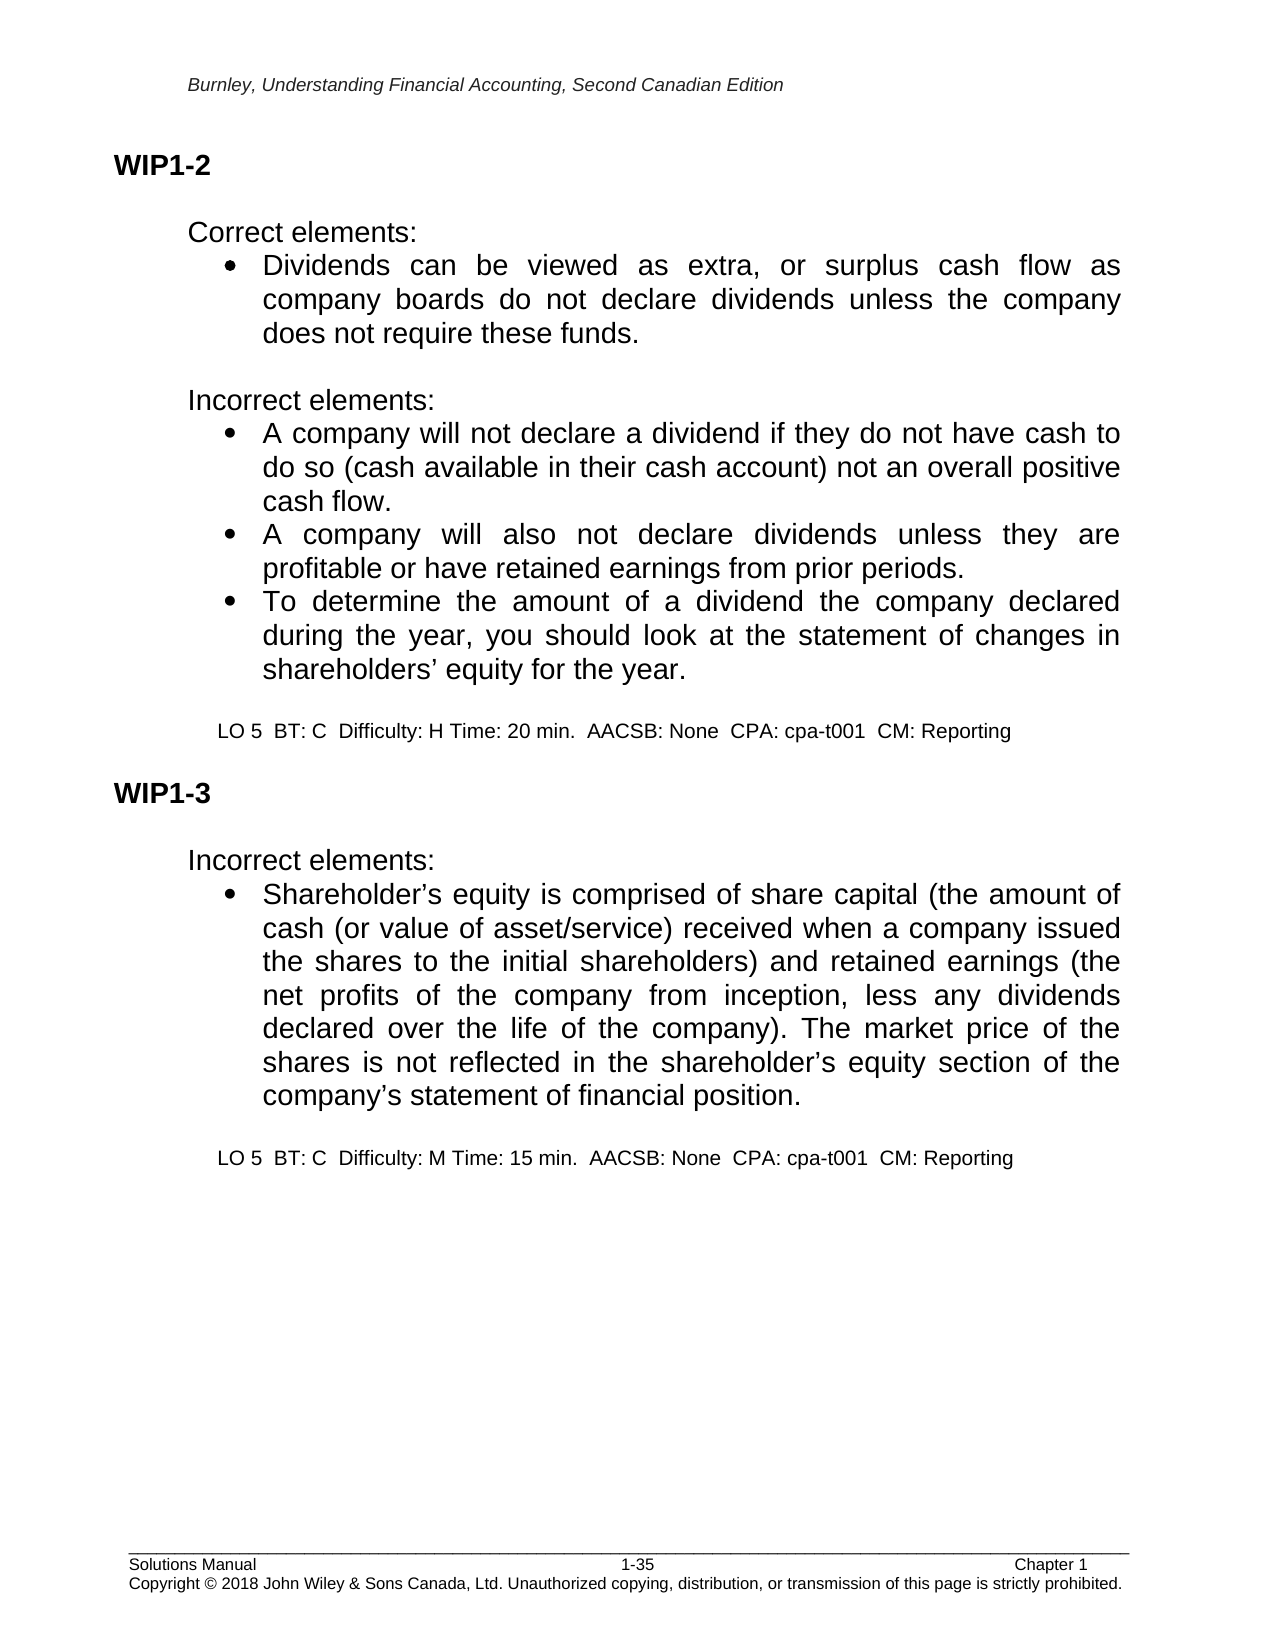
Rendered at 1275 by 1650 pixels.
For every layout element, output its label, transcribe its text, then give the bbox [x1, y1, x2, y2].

list Shareholder’s equity is comprised of share capital (the amount of cash (or value of asset/service) received when a company issued the shares to the initial shareholders) and retained earnings (the net profits of the company from inception, less any dividends declared over the life of the company). The market price of the shares is not reflected in the shareholder’s equity section of the company’s statement of financial position. [225, 877, 1122, 1112]
list Dividends can be viewed as extra, or surplus cash flow as company boards do not declare dividends unless the company does not require these funds. [225, 248, 1122, 349]
list A company will not declare a dividend if they do not have cash to do so (cash available in their cash account) not an overall positive cash flow. [225, 416, 1122, 517]
text WIP1-2 [114, 148, 1122, 181]
text Incorrect elements: [187, 843, 1122, 877]
text Correct elements: [187, 215, 1122, 248]
text WIP1-3 [114, 776, 1122, 810]
list A company will also not declare dividends unless they are profitable or have retained earnings from prior periods. [225, 517, 1122, 584]
text LO 5 BT: C Difficulty: M Time: 15 min. AACSB: None CPA: cpa-t001 CM: Reporting [217, 1145, 1182, 1169]
list To determine the amount of a dividend the company declared during the year, you should look at the statement of changes in shareholders’ equity for the year. [225, 584, 1122, 685]
text Incorrect elements: [187, 383, 1122, 416]
text LO 5 BT: C Difficulty: H Time: 20 min. AACSB: None CPA: cpa-t001 CM: Reporting [217, 719, 1182, 743]
